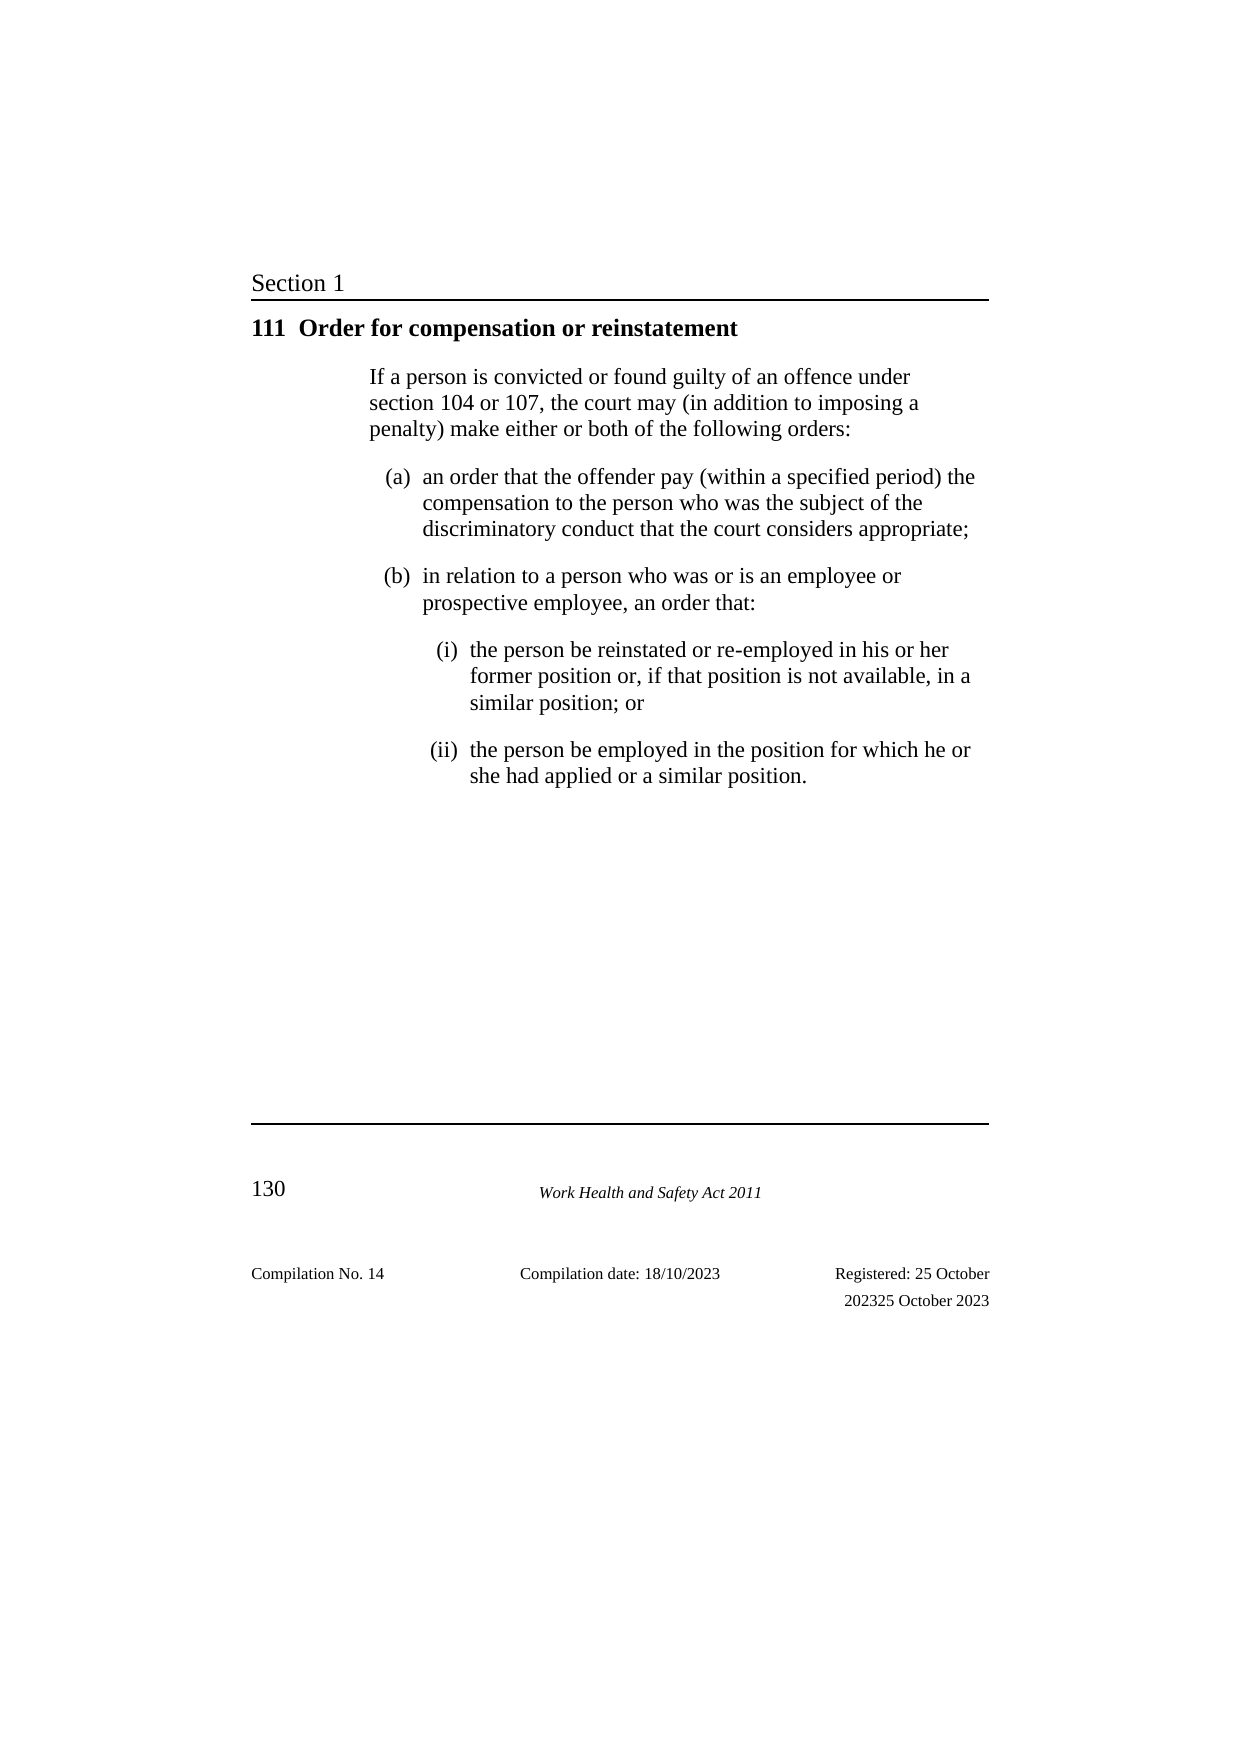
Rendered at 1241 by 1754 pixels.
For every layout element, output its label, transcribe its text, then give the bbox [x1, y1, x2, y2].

text 111 Order for compensation or reinstatement [251, 313, 989, 342]
text (b) in relation to a person who was or is an employee or prospective employee, an order that: [251, 563, 989, 615]
text (i) the person be reinstated or re-employed in his or her former position or, if that position is not available, in a similar position; or [251, 636, 989, 715]
text (ii) the person be employed in the position for which he or she had applied or a similar position. [251, 736, 989, 789]
text If a person is convicted or found guilty of an offence under section 104 or 107, the court may (in addition to imposing a penalty) make either or both of the following orders: [251, 363, 989, 442]
text (a) an order that the offender pay (within a specified period) the compensation to the person who was the subject of the discriminatory conduct that the court considers appropriate; [251, 463, 989, 542]
